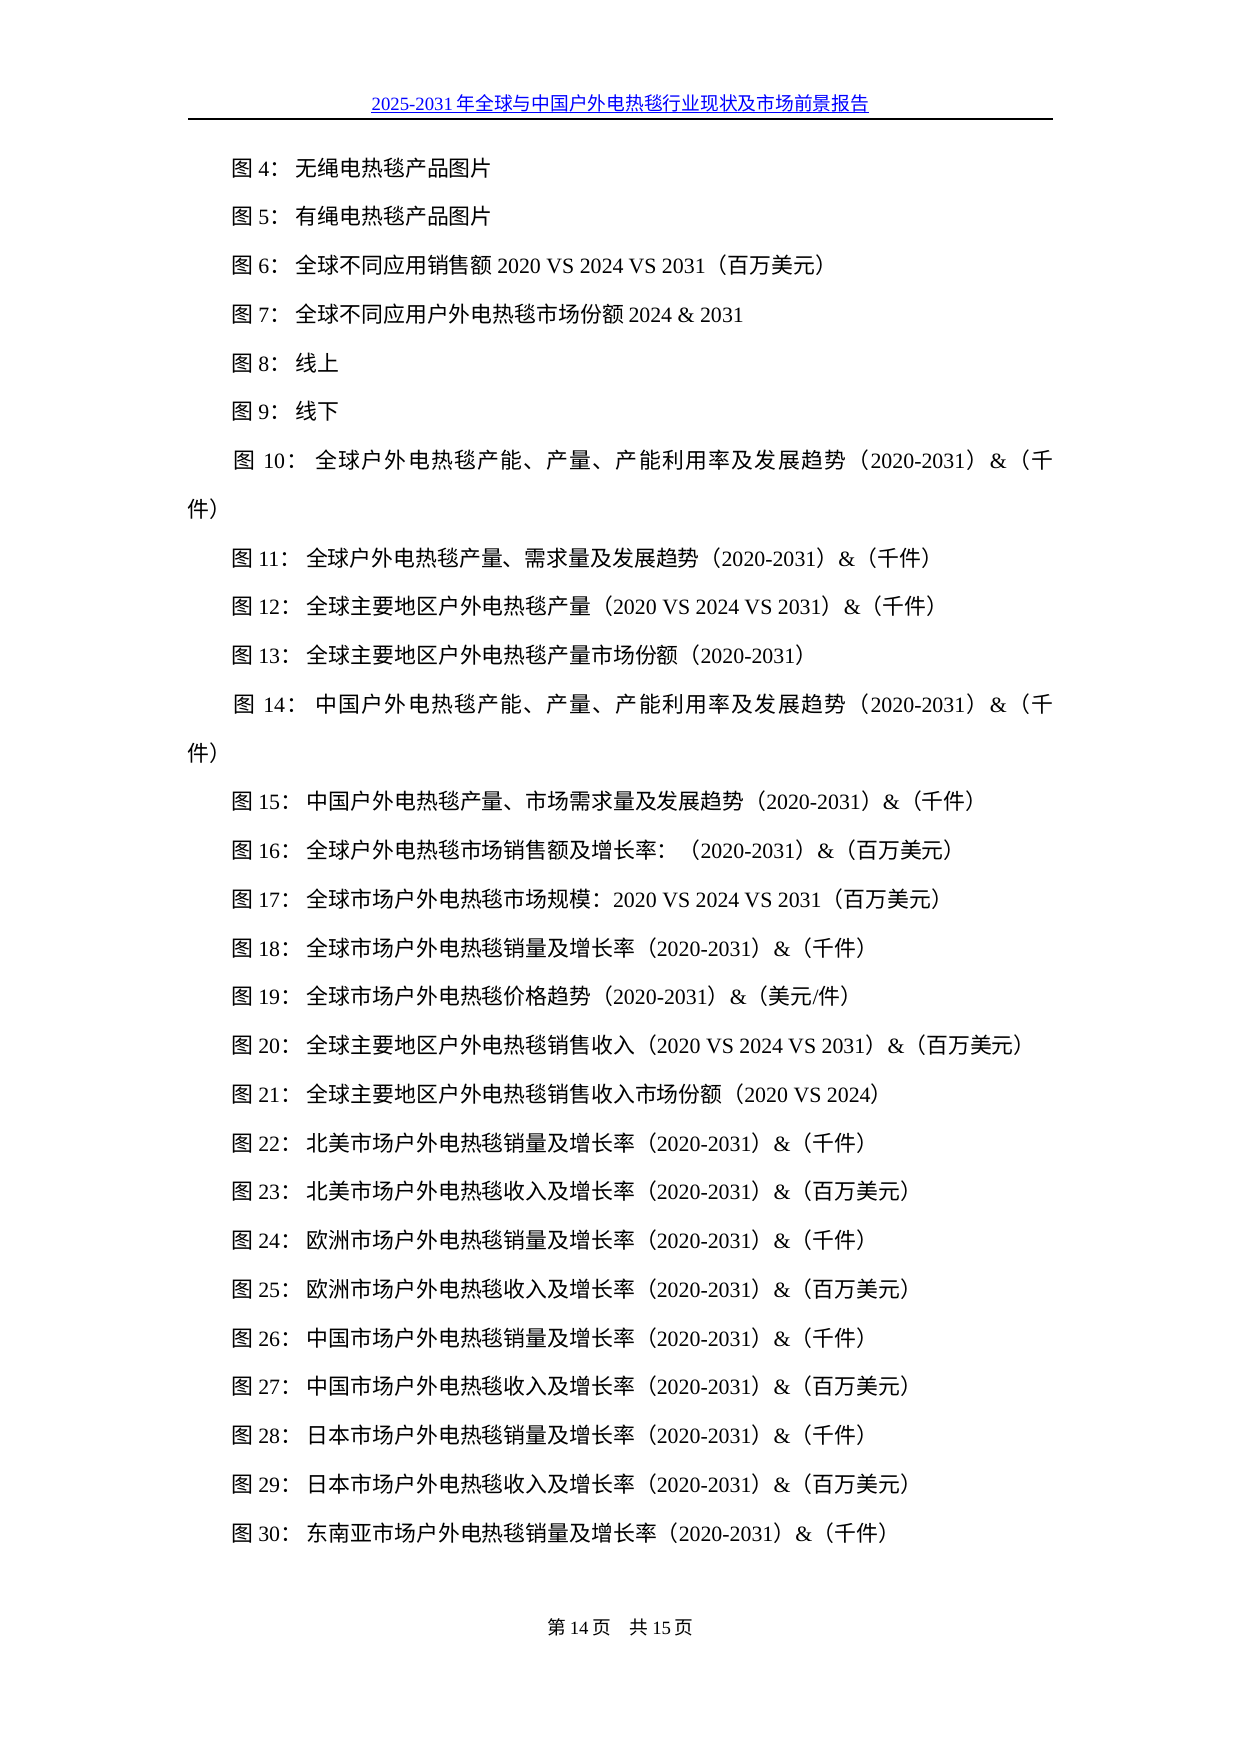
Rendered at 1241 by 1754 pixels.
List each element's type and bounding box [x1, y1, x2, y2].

text [187, 150, 1053, 1548]
